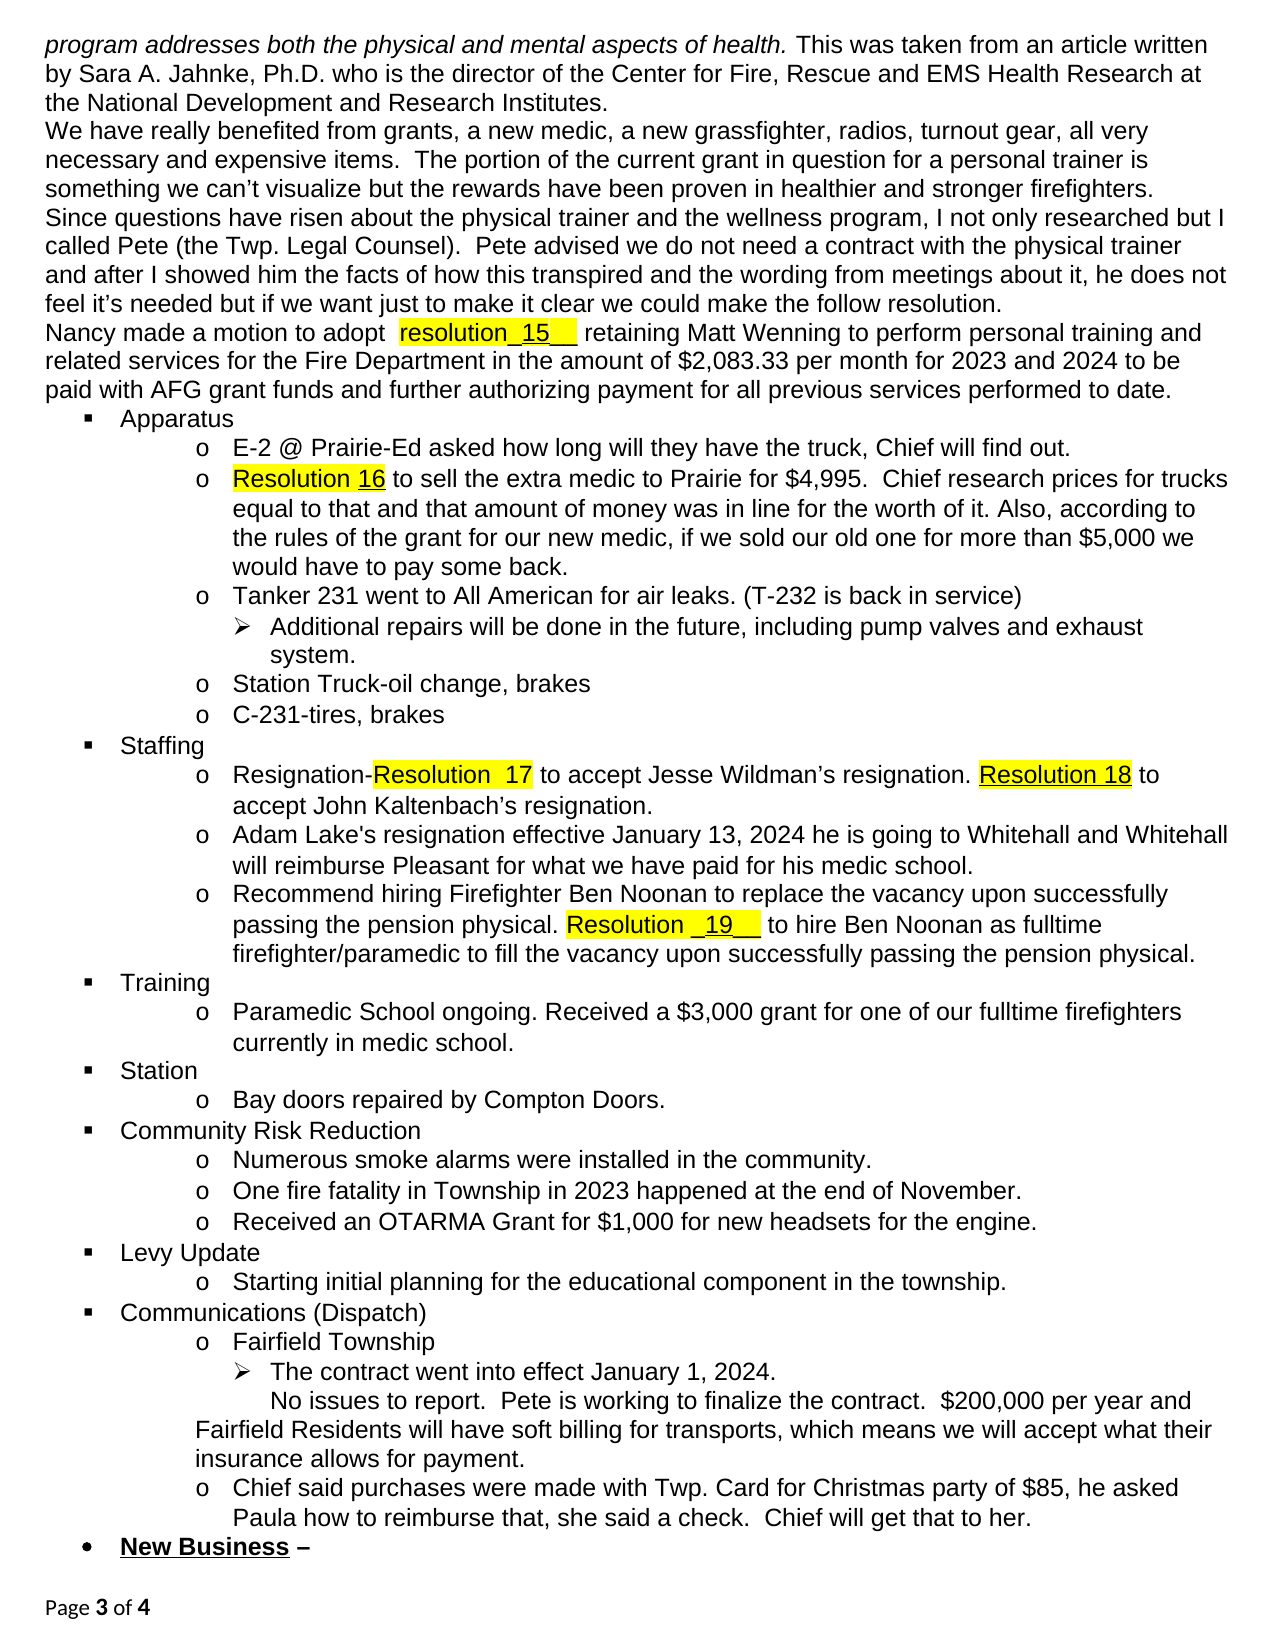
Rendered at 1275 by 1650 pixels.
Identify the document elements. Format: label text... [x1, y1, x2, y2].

list Communications (Dispatch) [82, 1298, 1230, 1326]
list The contract went into effect January 1, 2024. [232, 1357, 1230, 1386]
text No issues to report. Pete is working to finalize the contract. $200,000 per year and Fairfield Residents will have soft billing for transports, which means we will accept what their insurance allows for payment. [195, 1386, 1230, 1472]
list New Business – [82, 1532, 1230, 1561]
list Apparatus [82, 404, 1230, 433]
text We have really benefited from grants, a new medic, a new grassfighter, radios, turnout gear, all very necessary and expensive items. The portion of the current grant in question for a personal trainer is something we can’t visualize but the rewards have been proven in healthier and stronger firefighters. [45, 116, 1230, 202]
list Fairfield Township [195, 1326, 1230, 1357]
list C-231-tires, brakes [195, 700, 1230, 731]
list Tanker 231 went to All American for air leaks. (T-232 is back in service) [195, 581, 1230, 612]
list Chief said purchases were made with Twp. Card for Christmas party of $85, he asked Paula how to reimburse that, she said a check. Chief will get that to her. [195, 1472, 1230, 1532]
list Additional repairs will be done in the future, including pump valves and exhaust system. [232, 612, 1230, 669]
list Starting initial planning for the educational component in the township. [195, 1267, 1230, 1298]
list E-2 @ Prairie-Ed asked how long will they have the truck, Chief will find out. [195, 433, 1230, 463]
list Paramedic School ongoing. Received a $3,000 grant for one of our fulltime firefighters currently in medic school. [195, 997, 1230, 1056]
list Resolution 16 to sell the extra medic to Prairie for $4,995. Chief research prices for trucks equal to that and that amount of money was in line for the worth of it. Also, according to the rules of the grant for our new medic, if we sold our old one for more than $5,000 we would have to pay some back. [195, 463, 1230, 581]
list Received an OTARMA Grant for $1,000 for new headsets for the engine. [195, 1207, 1230, 1238]
list Community Risk Reduction [82, 1116, 1230, 1145]
list Bay doors repaired by Compton Doors. [195, 1085, 1230, 1116]
list Numerous smoke alarms were installed in the community. [195, 1145, 1230, 1176]
list Training [82, 968, 1230, 997]
list One fire fatality in Township in 2023 happened at the end of November. [195, 1176, 1230, 1207]
list Station [82, 1056, 1230, 1085]
text Since questions have risen about the physical trainer and the wellness program, I not only researched but I called Pete (the Twp. Legal Counsel). Pete advised we do not need a contract with the physical trainer and after I showed him the facts of how this transpired and the wording from meetings about it, he does not feel it’s needed but if we want just to make it clear we could make the follow resolution. [45, 202, 1230, 317]
list Adam Lake's resignation effective January 13, 2024 he is going to Whitehall and Whitehall will reimburse Pleasant for what we have paid for his medic school. [195, 820, 1230, 879]
list Station Truck-oil change, brakes [195, 669, 1230, 700]
list Levy Update [82, 1238, 1230, 1267]
list Recommend hiring Firefighter Ben Noonan to replace the vacancy upon successfully passing the pension physical. Resolution _19__ to hire Ben Noonan as fulltime firefighter/paramedic to fill the vacancy upon successfully passing the pension physical. [195, 879, 1230, 968]
list Resignation-Resolution 17 to accept Jesse Wildman’s resignation. Resolution 18 to accept John Kaltenbach’s resignation. [195, 760, 1230, 820]
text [45, 30, 1230, 116]
text Nancy made a motion to adopt resolution_15__ retaining Matt Wenning to perform personal training and related services for the Fire Department in the amount of $2,083.33 per month for 2023 and 2024 to be paid with AFG grant funds and further authorizing payment for all previous services performed to date. [45, 317, 1230, 404]
list Staffing [82, 731, 1230, 760]
